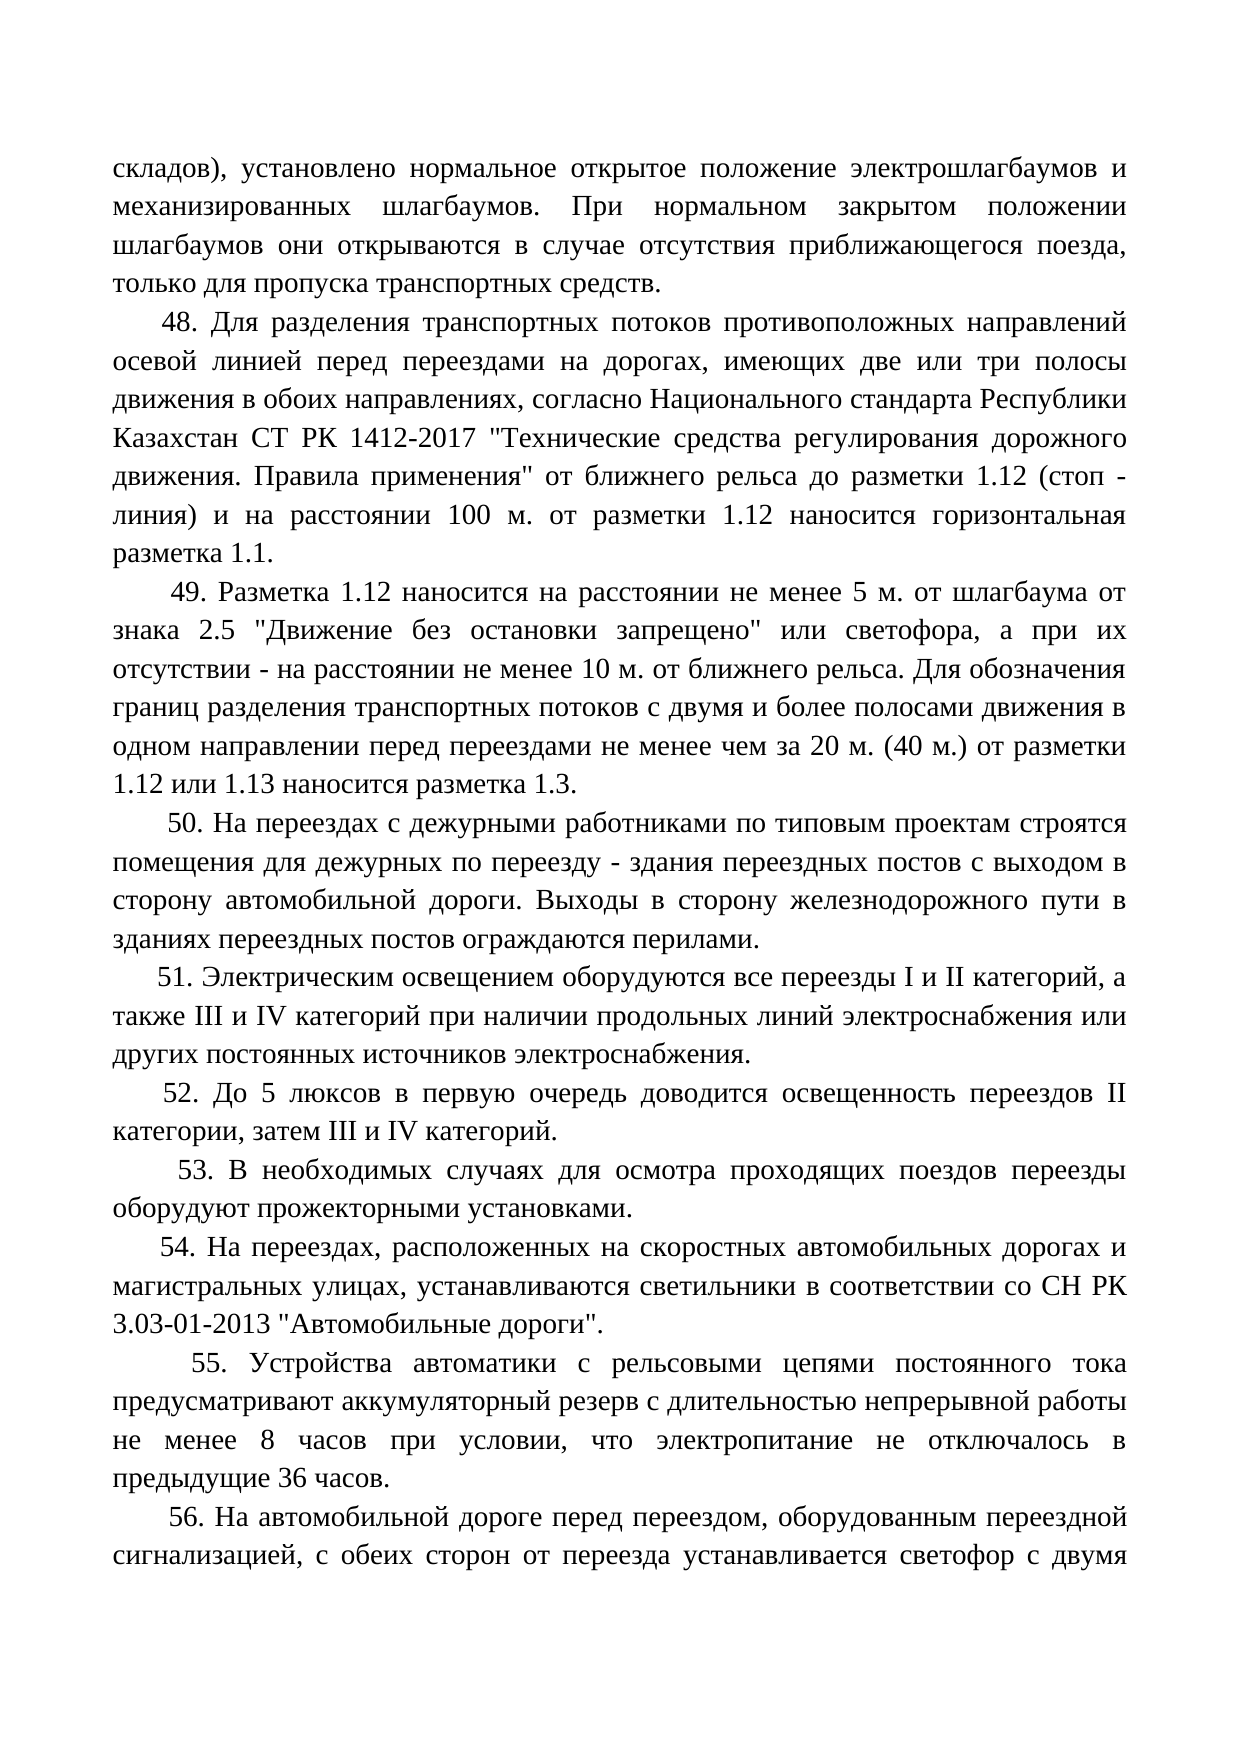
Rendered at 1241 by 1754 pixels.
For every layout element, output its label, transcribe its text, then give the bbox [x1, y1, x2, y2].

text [112, 150, 1128, 299]
text 49. Разметка 1.12 наносится на расстоянии не менее 5 м. от шлагбаума от знака 2.5 "Движение без остановки запрещено" или светофора, а при их отсутствии - на расстоянии не менее 10 м. от ближнего рельса. Для обозначения границ разделения транспортных потоков с двумя и более полосами движения в одном направлении перед переездами не менее чем за 20 м. (40 м.) от разметки 1.12 или 1.13 наносится разметка 1.3. [112, 574, 1128, 800]
text 55. Устройства автоматики с рельсовыми цепями постоянного тока предусматривают аккумуляторный резерв с длительностью непрерывной работы не менее 8 часов при условии, что электропитание не отключалось в предыдущие 36 часов. [112, 1345, 1128, 1494]
text 51. Электрическим освещением оборудуются все переезды I и II категорий, а также III и IV категорий при наличии продольных линий электроснабжения или других постоянных источников электроснабжения. [112, 959, 1128, 1070]
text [112, 1499, 1128, 1571]
text 52. До 5 люксов в первую очередь доводится освещенность переездов II категории, затем III и IV категорий. [112, 1075, 1128, 1147]
text 48. Для разделения транспортных потоков противоположных направлений осевой линией перед переездами на дорогах, имеющих две или три полосы движения в обоих направлениях, согласно Национального стандарта Республики Казахстан СТ РК 1412-2017 "Технические средства регулирования дорожного движения. Правила применения" от ближнего рельса до разметки 1.12 (стоп - линия) и на расстоянии 100 м. от разметки 1.12 наносится горизонтальная разметка 1.1. [112, 304, 1128, 569]
text 53. В необходимых случаях для осмотра проходящих поездов переезды оборудуют прожекторными установками. [112, 1152, 1128, 1224]
text 54. На переездах, расположенных на скоростных автомобильных дорогах и магистральных улицах, устанавливаются светильники в соответствии со СН РК 3.03-01-2013 "Автомобильные дороги". [112, 1229, 1128, 1340]
text 50. На переездах с дежурными работниками по типовым проектам строятся помещения для дежурных по переезду - здания переездных постов с выходом в сторону автомобильной дороги. Выходы в сторону железнодорожного пути в зданиях переездных постов ограждаются перилами. [112, 805, 1128, 954]
